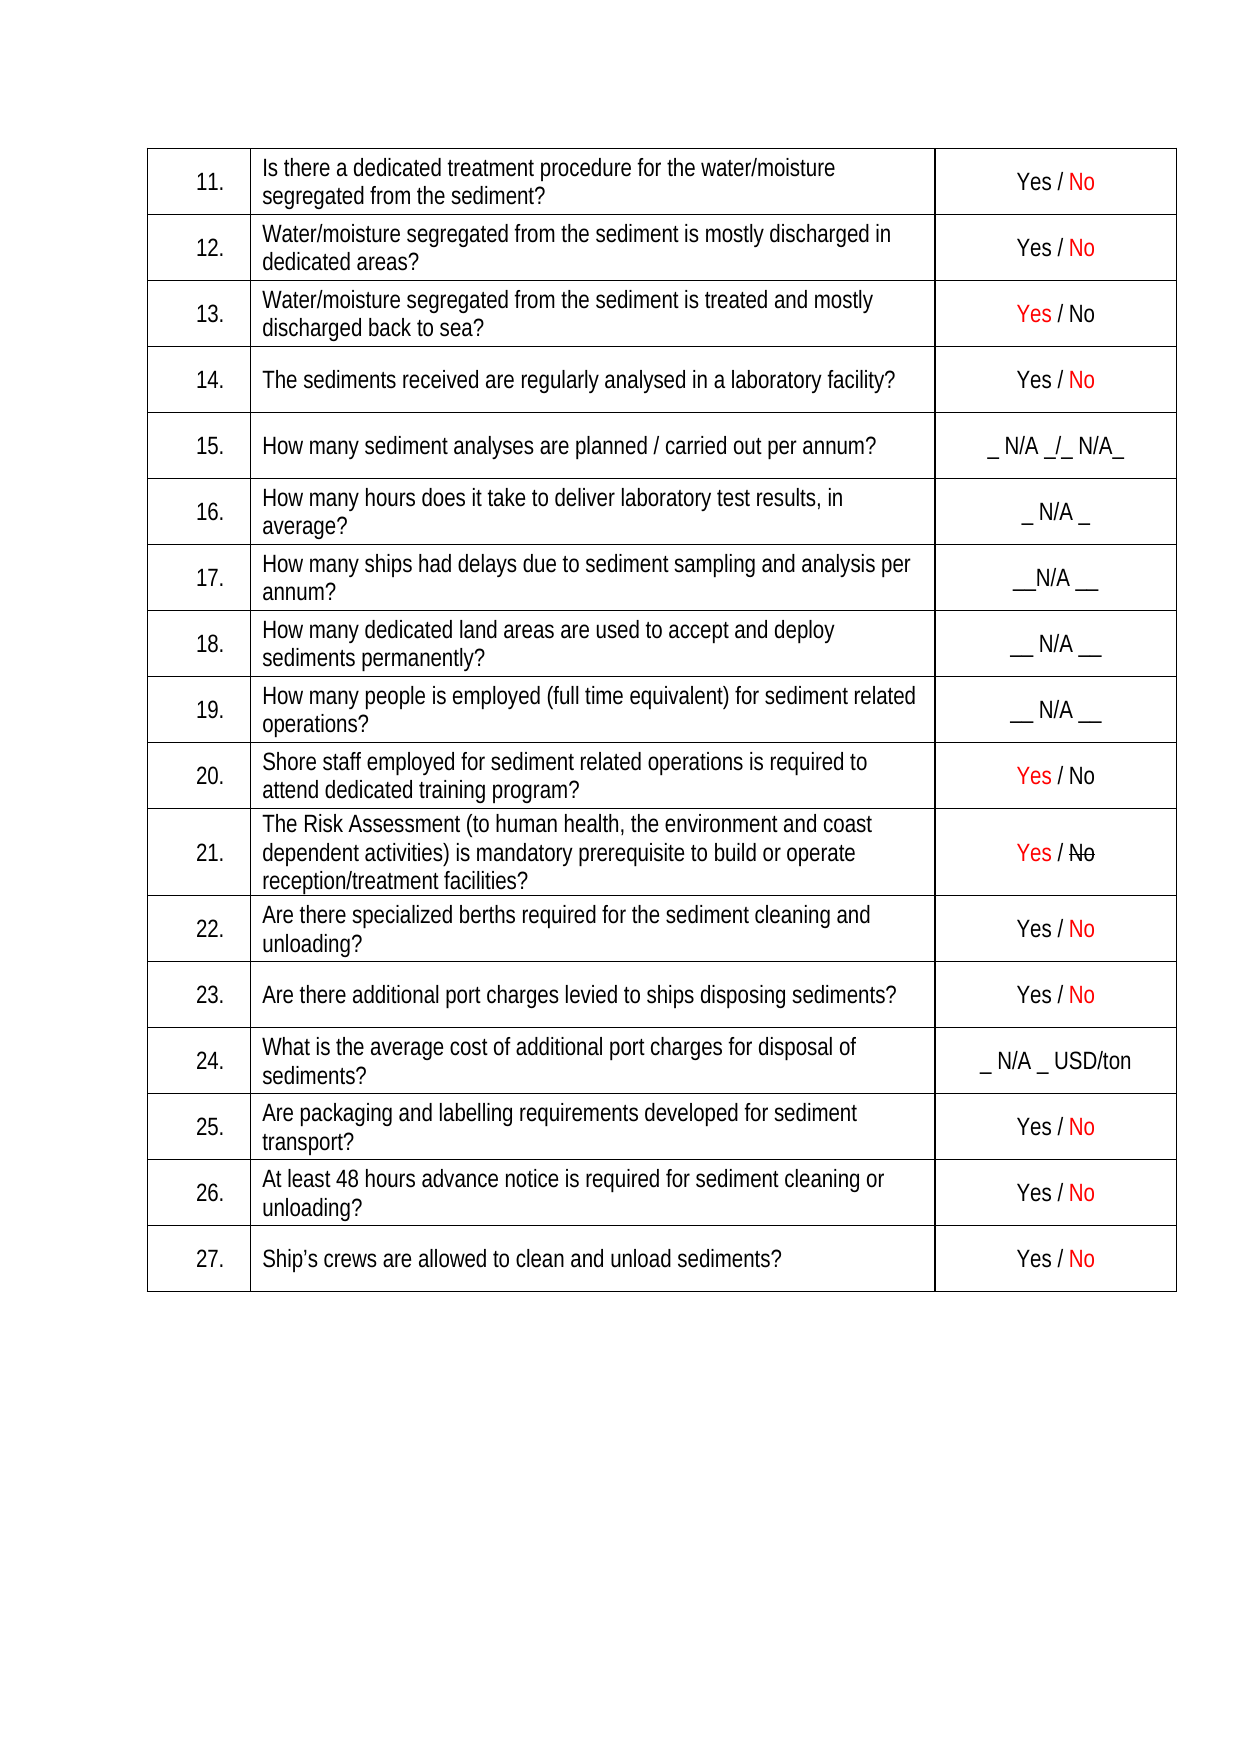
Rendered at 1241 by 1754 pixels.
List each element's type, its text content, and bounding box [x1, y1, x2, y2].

table_cell How many sediment analyses are planned / carried out per annum? [251, 413, 934, 478]
table_cell [148, 149, 250, 214]
table_cell At least 48 hours advance notice is required for sediment cleaning or unloading? [251, 1160, 934, 1225]
table_cell How many people is employed (full time equivalent) for sediment related operations? [251, 677, 934, 742]
table_cell Yes / No [936, 1160, 1176, 1225]
table_cell [148, 743, 250, 808]
table_cell [148, 281, 250, 346]
table_cell The Risk Assessment (to human health, the environment and coast dependent activities) is mandatory prerequisite to build or operate reception/treatment facilities? [251, 809, 934, 895]
table_cell Yes / No [936, 1094, 1176, 1159]
table_cell Yes / No [936, 743, 1176, 808]
table_cell The sediments received are regularly analysed in a laboratory facility? [251, 347, 934, 412]
table_cell [148, 347, 250, 412]
table_cell How many ships had delays due to sediment sampling and analysis per annum? [251, 545, 934, 610]
table_cell How many dedicated land areas are used to accept and deploy sediments permanently? [251, 611, 934, 676]
table_cell Yes / No [936, 149, 1176, 214]
table_cell [148, 809, 250, 895]
table_cell Water/moisture segregated from the sediment is mostly discharged in dedicated areas? [251, 215, 934, 280]
table_cell Yes / No [936, 962, 1176, 1027]
table_cell __N/A __ [936, 545, 1176, 610]
table_cell Water/moisture segregated from the sediment is treated and mostly discharged back to sea? [251, 281, 934, 346]
table_cell [148, 1028, 250, 1093]
table_cell [148, 215, 250, 280]
table_cell Are packaging and labelling requirements developed for sediment transport? [251, 1094, 934, 1159]
table_cell [148, 962, 250, 1027]
table_cell [148, 479, 250, 544]
table_cell [148, 413, 250, 478]
table_cell [148, 1094, 250, 1159]
table_cell _ N/A _ [936, 479, 1176, 544]
table_cell __ N/A __ [936, 611, 1176, 676]
table_cell Yes / No [936, 347, 1176, 412]
table_cell Yes / No [936, 809, 1176, 895]
table_cell __ N/A __ [936, 677, 1176, 742]
table_cell [148, 1226, 250, 1291]
table_cell Are there specialized berths required for the sediment cleaning and unloading? [251, 896, 934, 961]
table_cell [148, 1160, 250, 1225]
table_cell Ship’s crews are allowed to clean and unload sediments? [251, 1226, 934, 1291]
table_cell _ N/A _/_ N/A_ [936, 413, 1176, 478]
table_cell Yes / No [936, 281, 1176, 346]
table_cell Yes / No [936, 1226, 1176, 1291]
table_cell Yes / No [936, 896, 1176, 961]
table_cell Is there a dedicated treatment procedure for the water/moisture segregated from the sediment? [251, 149, 934, 214]
table_cell Shore staff employed for sediment related operations is required to attend dedicated training program? [251, 743, 934, 808]
table_cell [148, 611, 250, 676]
table_cell What is the average cost of additional port charges for disposal of sediments? [251, 1028, 934, 1093]
table_cell [148, 896, 250, 961]
table_cell [148, 677, 250, 742]
table_cell Yes / No [936, 215, 1176, 280]
table_cell _ N/A _ USD/ton [936, 1028, 1176, 1093]
table_cell How many hours does it take to deliver laboratory test results, in average? [251, 479, 934, 544]
table_cell [148, 545, 250, 610]
table_cell Are there additional port charges levied to ships disposing sediments? [251, 962, 934, 1027]
